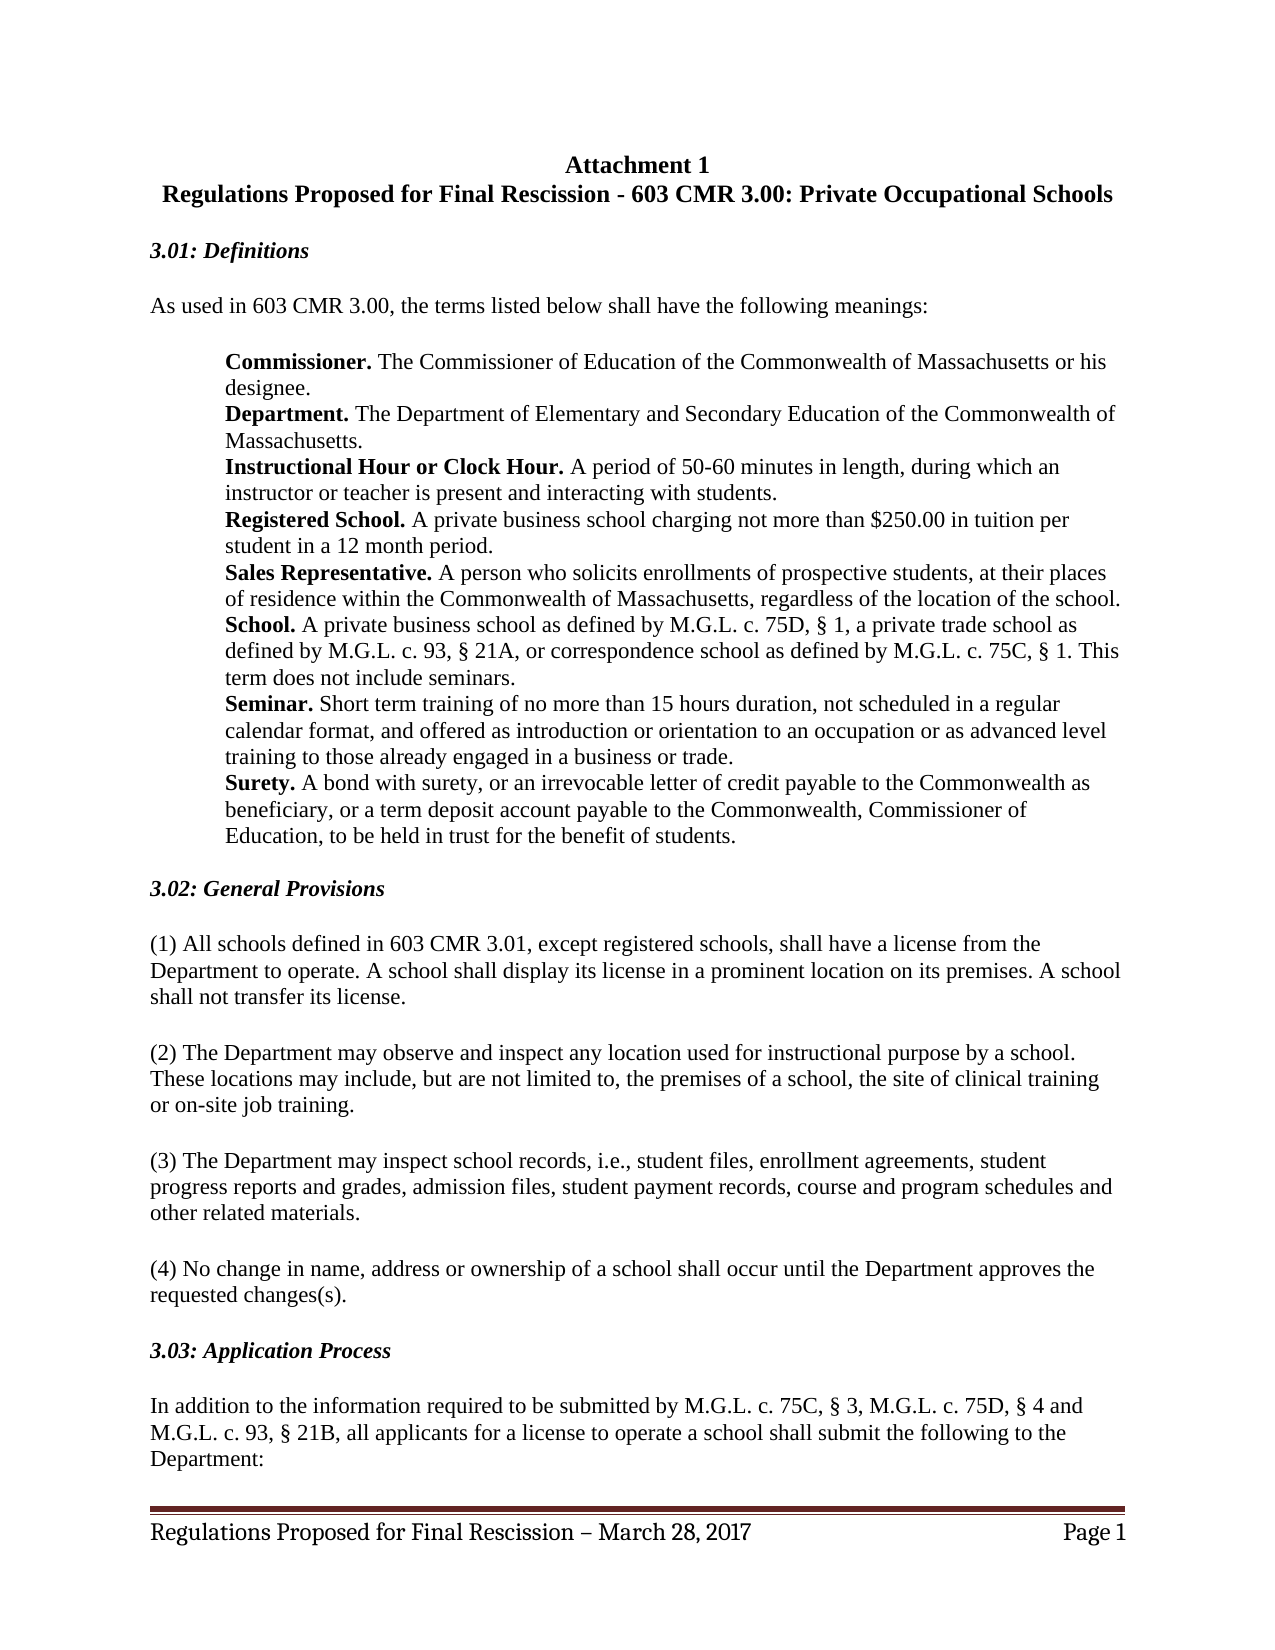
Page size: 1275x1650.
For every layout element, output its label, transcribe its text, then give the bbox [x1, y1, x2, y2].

subtitle 3.01: Definitions [150, 237, 1125, 263]
text Department. The Department of Elementary and Secondary Education of the Commonwealth of Massachusetts. [225, 400, 1125, 453]
subtitle 3.02: General Provisions [150, 875, 1125, 901]
text Surety. A bond with surety, or an irrevocable letter of credit payable to the Commonwealth as beneficiary, or a term deposit account payable to the Commonwealth, Commissioner of Education, to be held in trust for the benefit of students. [225, 769, 1125, 848]
text (1) All schools defined in 603 CMR 3.01, except registered schools, shall have a license from the Department to operate. A school shall display its license in a prominent location on its premises. A school shall not transfer its license. [150, 930, 1125, 1009]
text School. A private business school as defined by M.G.L. c. 75D, § 1, a private trade school as defined by M.G.L. c. 93, § 21A, or correspondence school as defined by M.G.L. c. 75C, § 1. This term does not include seminars. [225, 611, 1125, 690]
text (2) The Department may observe and inspect any location used for instructional purpose by a school. These locations may include, but are not limited to, the premises of a school, the site of clinical training or on-site job training. [150, 1038, 1125, 1118]
subtitle 3.03: Application Process [150, 1337, 1125, 1363]
text Seminar. Short term training of no more than 15 hours duration, not scheduled in a regular calendar format, and offered as introduction or orientation to an occupation or as advanced level training to those already engaged in a business or trade. [225, 690, 1125, 769]
text (4) No change in name, address or ownership of a school shall occur until the Department approves the requested changes(s). [150, 1255, 1125, 1308]
text Sales Representative. A person who solicits enrollments of prospective students, at their places of residence within the Commonwealth of Massachusetts, regardless of the location of the school. [225, 558, 1125, 611]
text (3) The Department may inspect school records, i.e., student files, enrollment agreements, student progress reports and grades, admission files, student payment records, course and program schedules and other related materials. [150, 1147, 1125, 1226]
text In addition to the information required to be submitted by M.G.L. c. 75C, § 3, M.G.L. c. 75D, § 4 and M.G.L. c. 93, § 21B, all applicants for a license to operate a school shall submit the following to the Department: [150, 1392, 1125, 1471]
text Registered School. A private business school charging not more than $250.00 in tuition per student in a 12 month period. [225, 506, 1125, 558]
text Instructional Hour or Clock Hour. A period of 50-60 minutes in length, during which an instructor or teacher is present and interacting with students. [225, 453, 1125, 506]
list Regulations Proposed for Final Rescission - 603 CMR 3.00: Private Occupational Schools [150, 179, 1125, 207]
text Commissioner. The Commissioner of Education of the Commonwealth of Massachusetts or his designee. [225, 348, 1125, 400]
list Attachment 1 [150, 150, 1125, 179]
text As used in 603 CMR 3.00, the terms listed below shall have the following meanings: [150, 292, 1125, 318]
